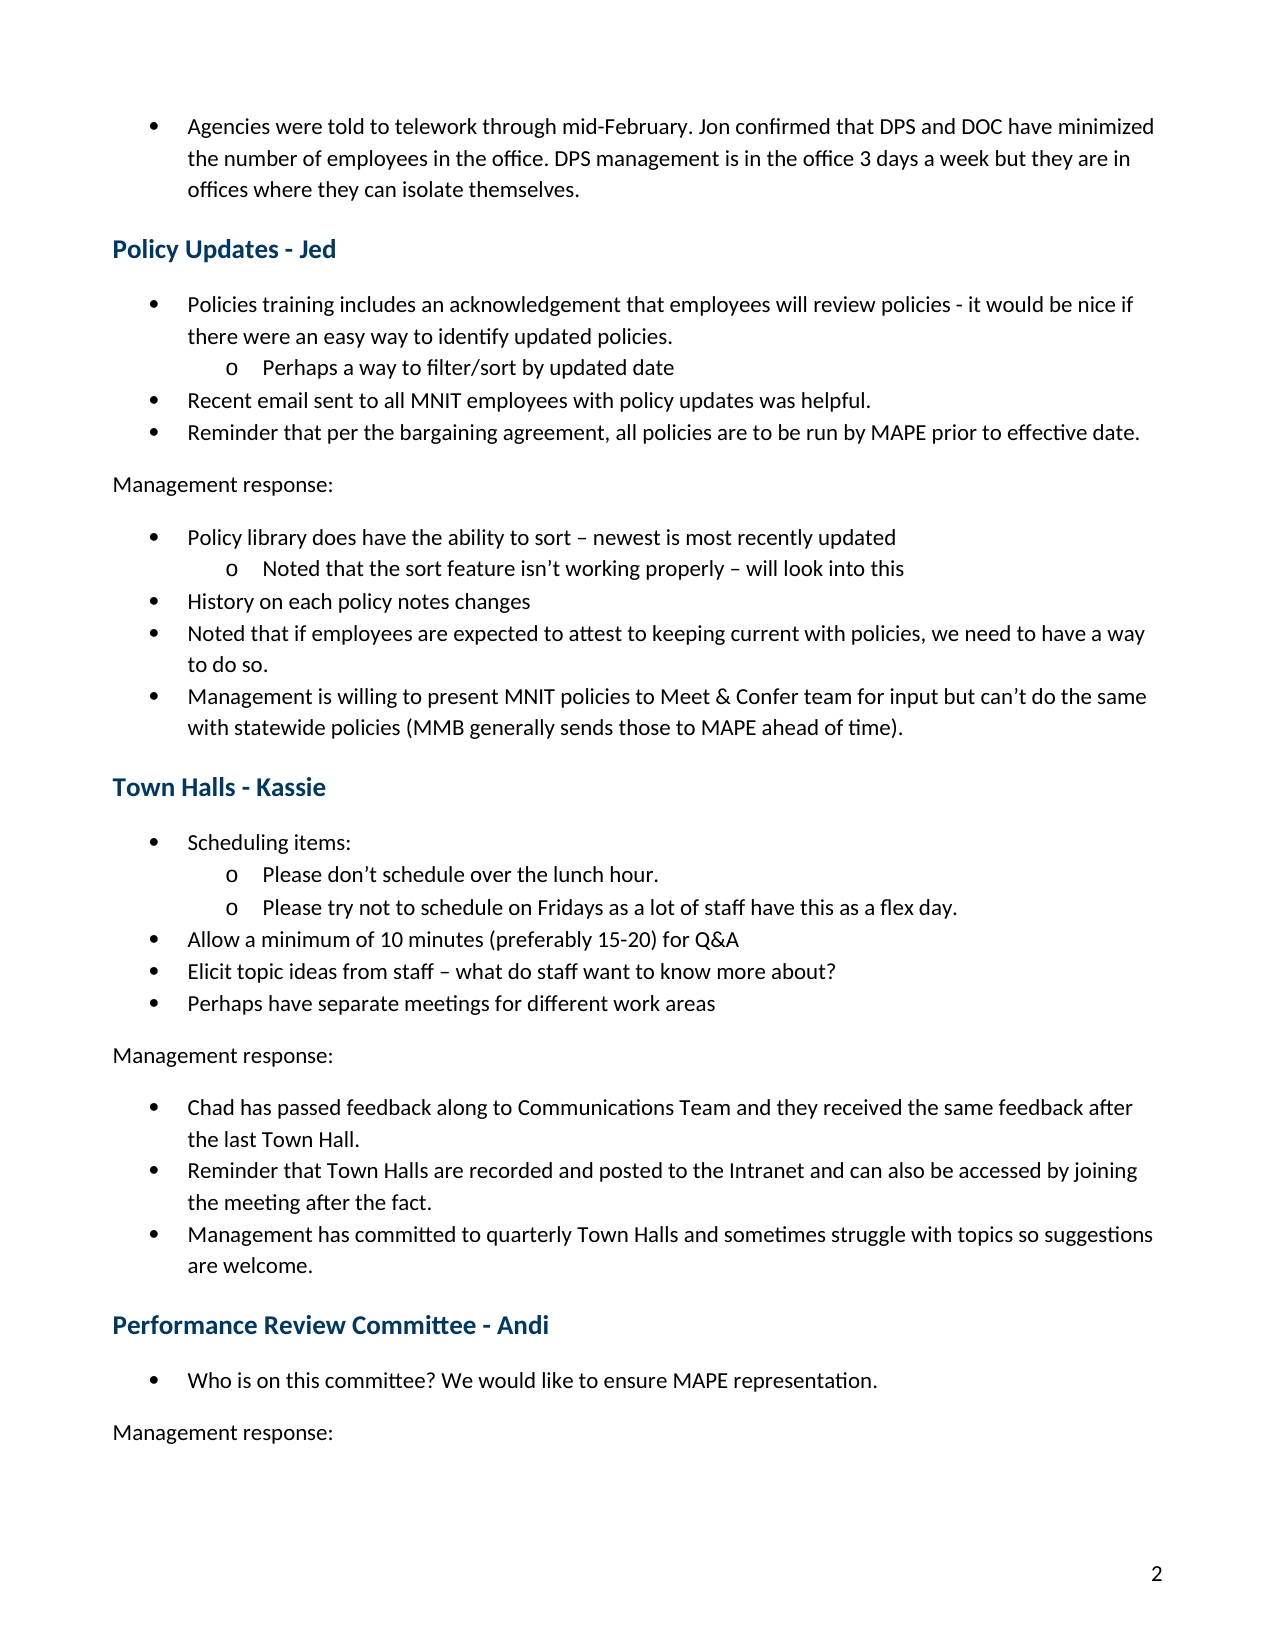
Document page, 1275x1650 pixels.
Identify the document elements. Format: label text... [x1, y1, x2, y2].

subtitle Performance Review Committee - Andi [112, 1308, 1162, 1341]
list Elicit topic ideas from staff – what do staff want to know more about? [150, 957, 1162, 985]
list Perhaps have separate meetings for different work areas [150, 989, 1162, 1017]
list Who is on this committee? We would like to ensure MAPE representation. [150, 1366, 1162, 1394]
list History on each policy notes changes [150, 587, 1162, 615]
subtitle Policy Updates - Jed [112, 232, 1162, 265]
list Chad has passed feedback along to Communications Team and they received the same feedback after the last Town Hall. [150, 1093, 1162, 1153]
list Reminder that Town Halls are recorded and posted to the Intranet and can also be accessed by joining the meeting after the fact. [150, 1157, 1162, 1216]
list Policies training includes an acknowledgement that employees will review policies - it would be nice if there were an easy way to identify updated policies. [150, 290, 1162, 350]
list Management has committed to quarterly Town Halls and sometimes struggle with topics so suggestions are welcome. [150, 1220, 1162, 1279]
list Recent email sent to all MNIT employees with policy updates was helpful. [150, 386, 1162, 414]
list Policy library does have the ability to sort – newest is most recently updated [150, 523, 1162, 551]
list Reminder that per the bargaining agreement, all policies are to be run by MAPE prior to effective date. [150, 418, 1162, 446]
text Management response: [112, 1041, 1162, 1069]
list Noted that if employees are expected to attest to keeping current with policies, we need to have a way to do so. [150, 619, 1162, 678]
list Please don’t schedule over the lunch hour. [225, 860, 1162, 889]
list Noted that the sort feature isn’t working properly – will look into this [225, 554, 1162, 583]
list Management is willing to present MNIT policies to Meet & Confer team for input but can’t do the same with statewide policies (MMB generally sends those to MAPE ahead of time). [150, 682, 1162, 741]
list Perhaps a way to filter/sort by updated date [225, 353, 1162, 383]
list Scheduling items: [150, 828, 1162, 856]
text Management response: [112, 470, 1162, 498]
subtitle Town Halls - Kassie [112, 770, 1162, 803]
list Agencies were told to telework through mid-February. Jon confirmed that DPS and DOC have minimized the number of employees in the office. DPS management is in the office 3 days a week but they are in offices where they can isolate themselves. [150, 112, 1162, 204]
list Please try not to schedule on Fridays as a lot of staff have this as a flex day. [225, 893, 1162, 922]
text Management response: [112, 1418, 1162, 1446]
list Allow a minimum of 10 minutes (preferably 15-20) for Q&A [150, 926, 1162, 953]
